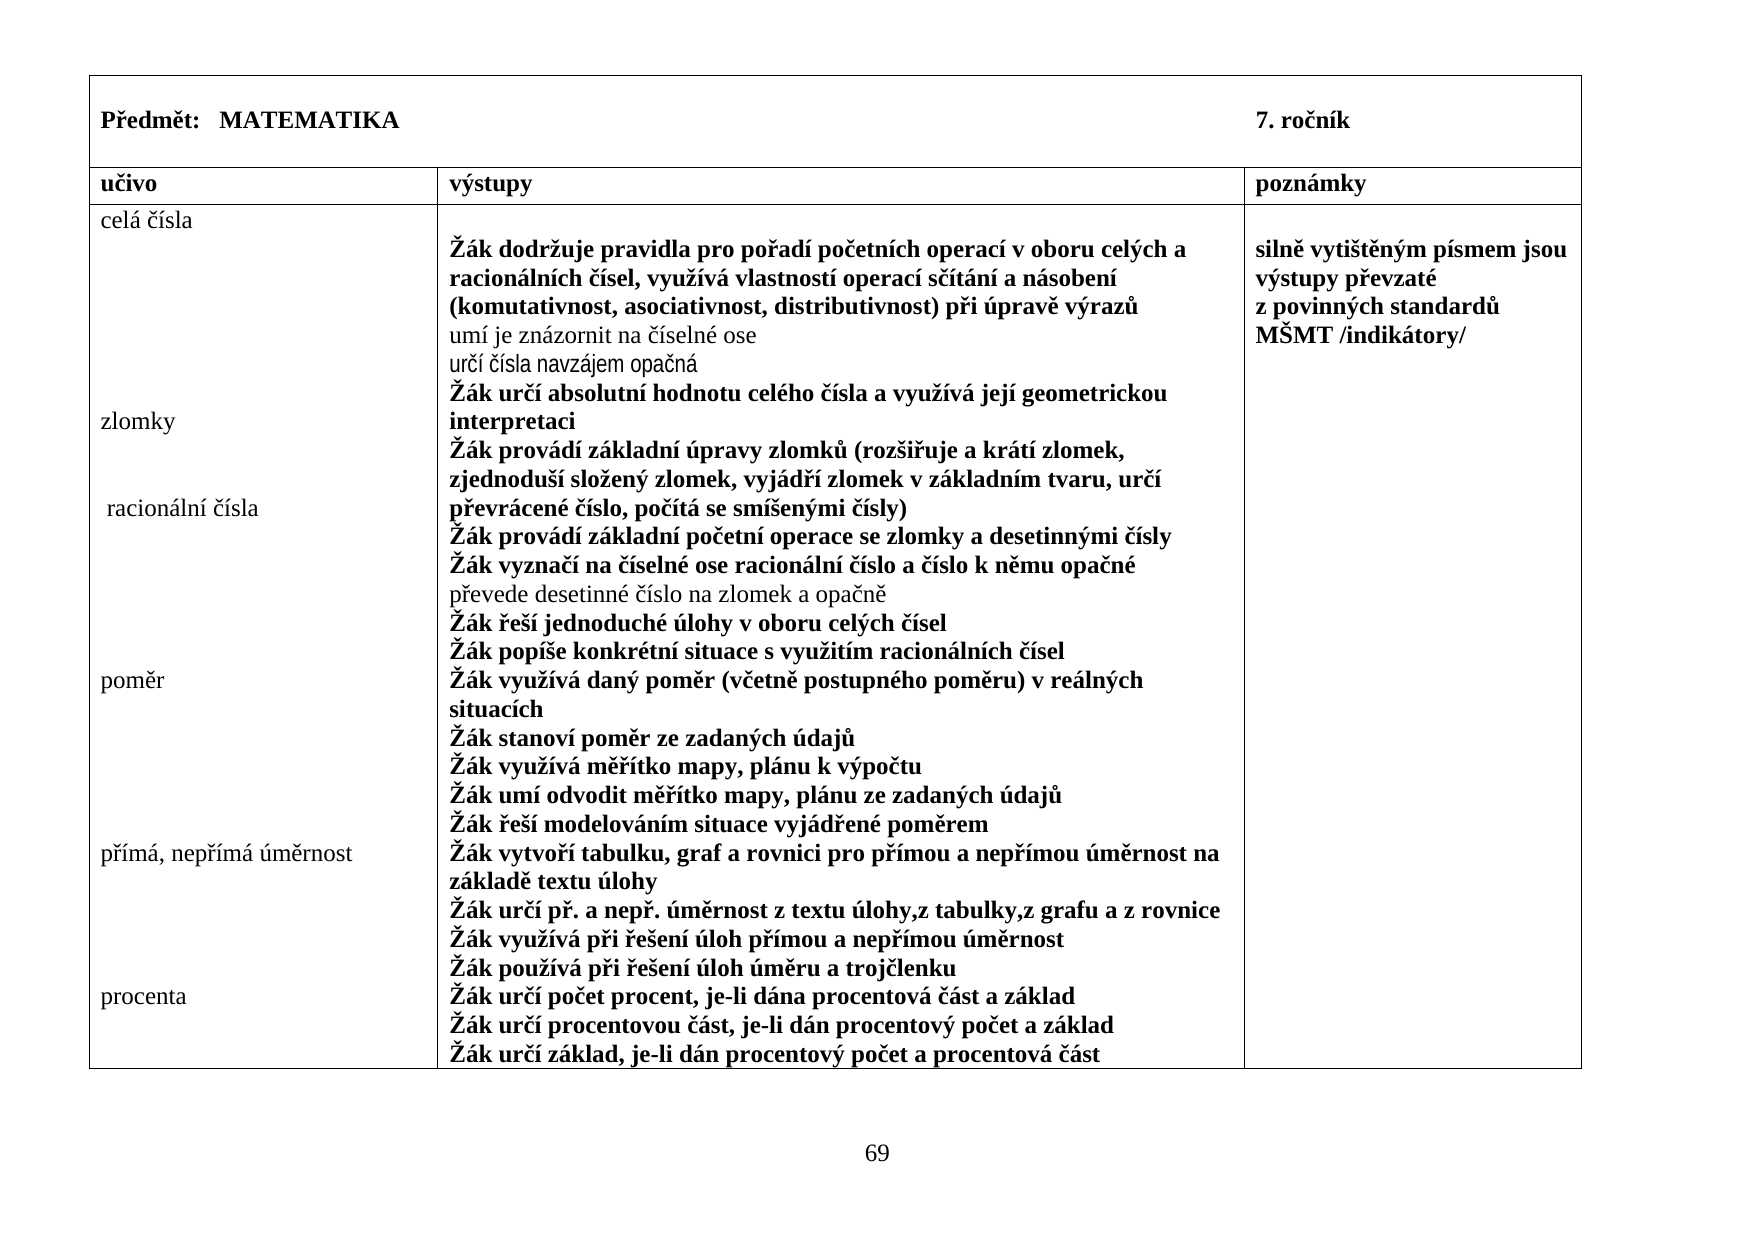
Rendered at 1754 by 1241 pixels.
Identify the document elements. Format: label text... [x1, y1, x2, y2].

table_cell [438, 205, 1244, 1068]
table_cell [1245, 205, 1581, 1068]
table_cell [90, 205, 437, 1068]
table_cell výstupy [438, 168, 1244, 204]
table_cell učivo [90, 168, 437, 204]
table_cell poznámky [1245, 168, 1581, 204]
table_header Předmět: MATEMATIKA 7. ročník [90, 76, 1581, 167]
